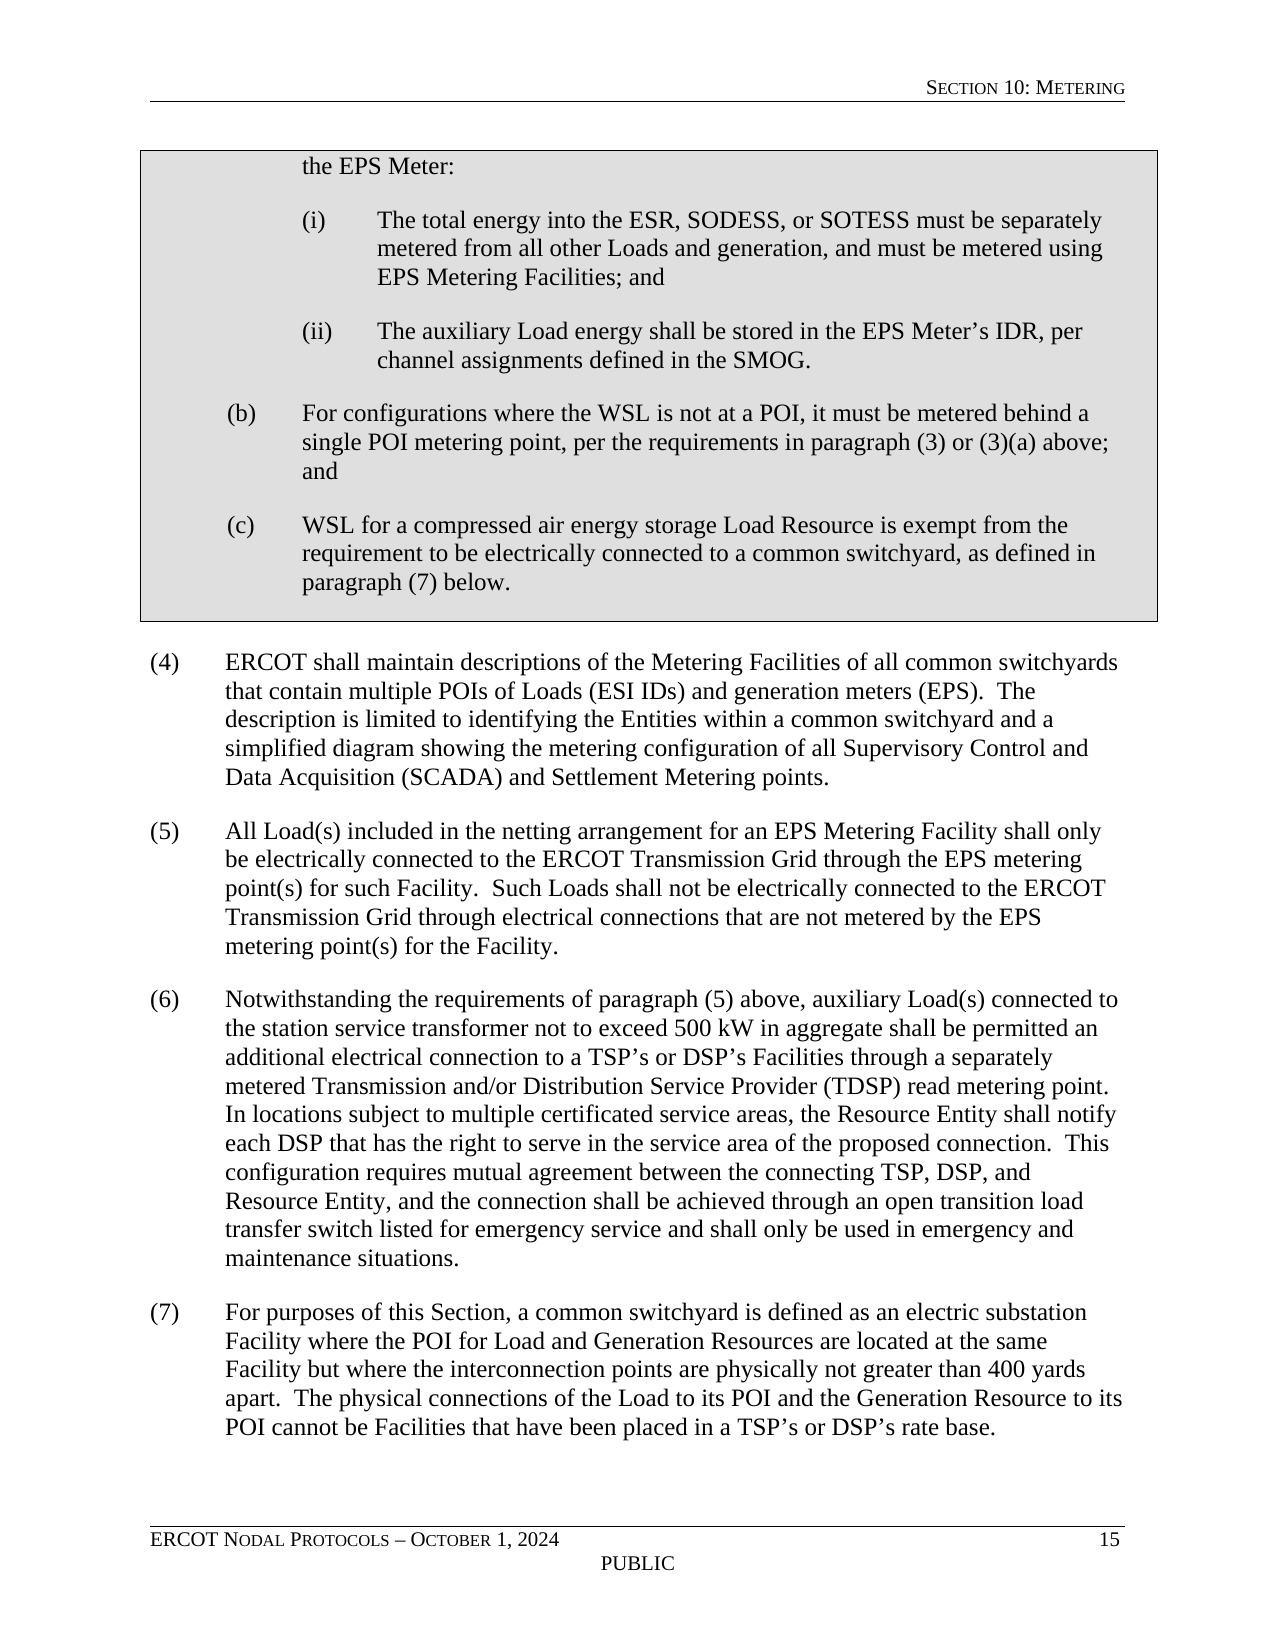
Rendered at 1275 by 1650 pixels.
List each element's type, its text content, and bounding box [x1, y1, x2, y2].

list (7) For purposes of this Section, a common switchyard is defined as an electric substation Facility where the POI for Load and Generation Resources are located at the same Facility but where the interconnection points are physically not greater than 400 yards apart. The physical connections of the Load to its POI and the Generation Resource to its POI cannot be Facilities that have been placed in a TSP’s or DSP’s rate base. [150, 1297, 1125, 1441]
list (4) ERCOT shall maintain descriptions of the Metering Facilities of all common switchyards that contain multiple POIs of Loads (ESI IDs) and generation meters (EPS). The description is limited to identifying the Entities within a common switchyard and a simplified diagram showing the metering configuration of all Supervisory Control and Data Acquisition (SCADA) and Settlement Metering points. [150, 647, 1125, 791]
text (6) Notwithstanding the requirements of paragraph (5) above, auxiliary Load(s) connected to the station service transformer not to exceed 500 kW in aggregate shall be permitted an additional electrical connection to a TSP’s or DSP’s Facilities through a separately metered Transmission and/or Distribution Service Provider (TDSP) read metering point. In locations subject to multiple certificated service areas, the Resource Entity shall notify each DSP that has the right to serve in the service area of the proposed connection. This configuration requires mutual agreement between the connecting TSP, DSP, and Resource Entity, and the connection shall be achieved through an open transition load transfer switch listed for emergency service and shall only be used in emergency and maintenance situations. [150, 984, 1125, 1272]
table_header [141, 151, 1157, 621]
list (5) All Load(s) included in the netting arrangement for an EPS Metering Facility shall only be electrically connected to the ERCOT Transmission Grid through the EPS metering point(s) for such Facility. Such Loads shall not be electrically connected to the ERCOT Transmission Grid through electrical connections that are not metered by the EPS metering point(s) for the Facility. [150, 816, 1125, 959]
